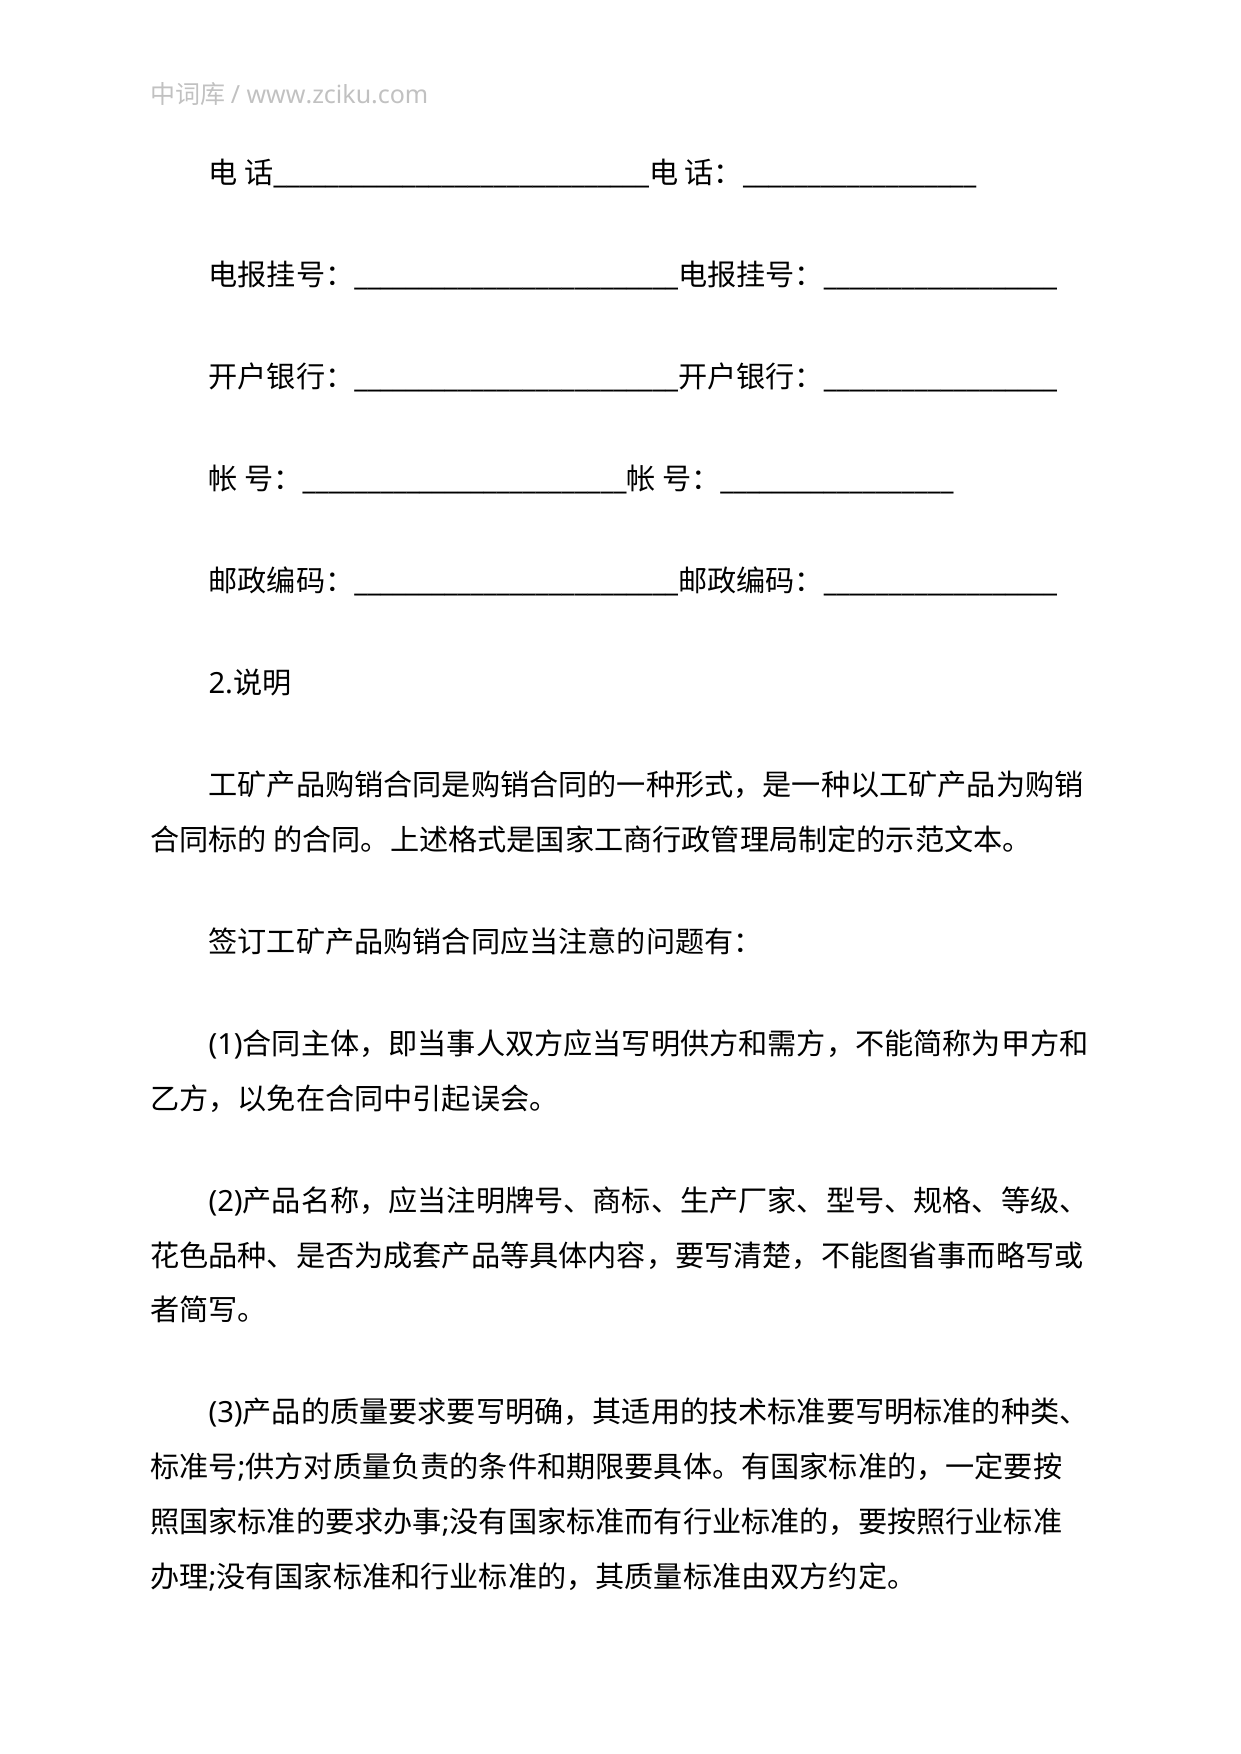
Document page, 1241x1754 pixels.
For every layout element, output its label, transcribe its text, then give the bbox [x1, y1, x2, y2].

text (3)产品的质量要求要写明确，其适用的技术标准要写明标准的种类、标准号;供方对质量负责的条件和期限要具体。有国家标准的，一定要按照国家标准的要求办事;没有国家标准而有行业标准的，要按照行业标准办理;没有国家标准和行业标准的，其质量标准由双方约定。 [150, 1389, 1090, 1596]
text 电报挂号：_________________________电报挂号：__________________ [150, 252, 1090, 294]
text 工矿产品购销合同是购销合同的一种形式，是一种以工矿产品为购销合同标的 的合同。上述格式是国家工商行政管理局制定的示范文本。 [150, 762, 1090, 859]
text 电 话_____________________________电 话：__________________ [150, 150, 1090, 192]
text (1)合同主体，即当事人双方应当写明供方和需方，不能简称为甲方和乙方，以免在合同中引起误会。 [150, 1020, 1090, 1118]
text 帐 号：_________________________帐 号：__________________ [150, 456, 1090, 498]
text 签订工矿产品购销合同应当注意的问题有： [150, 918, 1090, 961]
text 邮政编码：_________________________邮政编码：__________________ [150, 558, 1090, 600]
text 开户银行：_________________________开户银行：__________________ [150, 354, 1090, 396]
text (2)产品名称，应当注明牌号、商标、生产厂家、型号、规格、等级、花色品种、是否为成套产品等具体内容，要写清楚，不能图省事而略写或者简写。 [150, 1177, 1090, 1329]
text 2.说明 [150, 660, 1090, 702]
